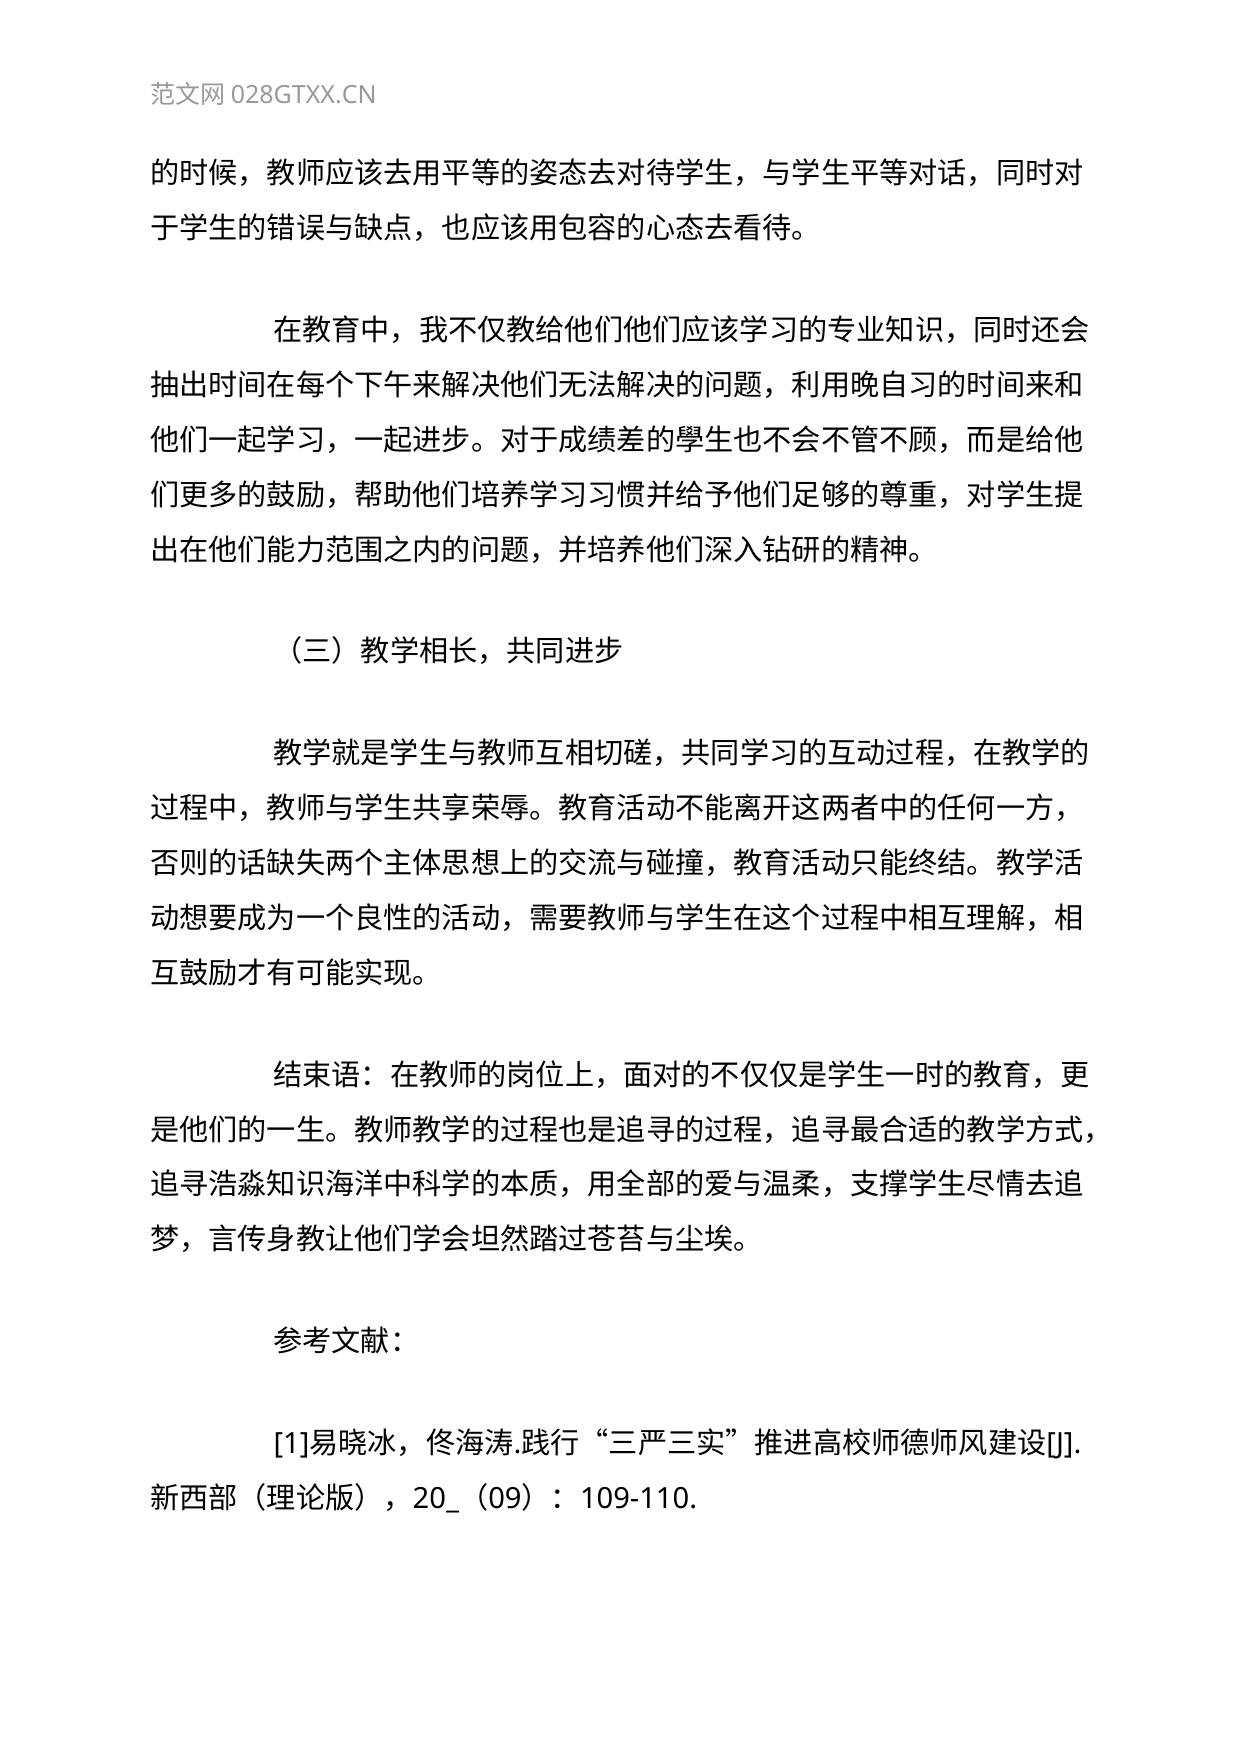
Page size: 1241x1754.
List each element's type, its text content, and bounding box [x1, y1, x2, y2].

text （三）教学相长，共同进步 [150, 628, 1090, 670]
text 结束语：在教师的岗位上，面对的不仅仅是学生一时的教育，更是他们的一生。教师教学的过程也是追寻的过程，追寻最合适的教学方式，追寻浩淼知识海洋中科学的本质，用全部的爱与温柔，支撑学生尽情去追梦，言传身教让他们学会坦然踏过苍苔与尘埃。 [150, 1051, 1090, 1258]
text 教学就是学生与教师互相切磋，共同学习的互动过程，在教学的过程中，教师与学生共享荣辱。教育活动不能离开这两者中的任何一方，否则的话缺失两个主体思想上的交流与碰撞，教育活动只能终结。教学活动想要成为一个良性的活动，需要教师与学生在这个过程中相互理解，相互鼓励才有可能实现。 [150, 730, 1090, 992]
text 在教育中，我不仅教给他们他们应该学习的专业知识，同时还会抽出时间在每个下午来解决他们无法解决的问题，利用晚自习的时间来和他们一起学习，一起进步。对于成绩差的學生也不会不管不顾，而是给他们更多的鼓励，帮助他们培养学习习惯并给予他们足够的尊重，对学生提出在他们能力范围之内的问题，并培养他们深入钻研的精神。 [150, 307, 1090, 568]
text 参考文献： [150, 1318, 1090, 1360]
text [1]易晓冰，佟海涛.践行“三严三实”推进高校师德师风建设[J].新西部（理论版），20_（09）：109-110. [150, 1419, 1090, 1517]
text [150, 150, 1090, 247]
